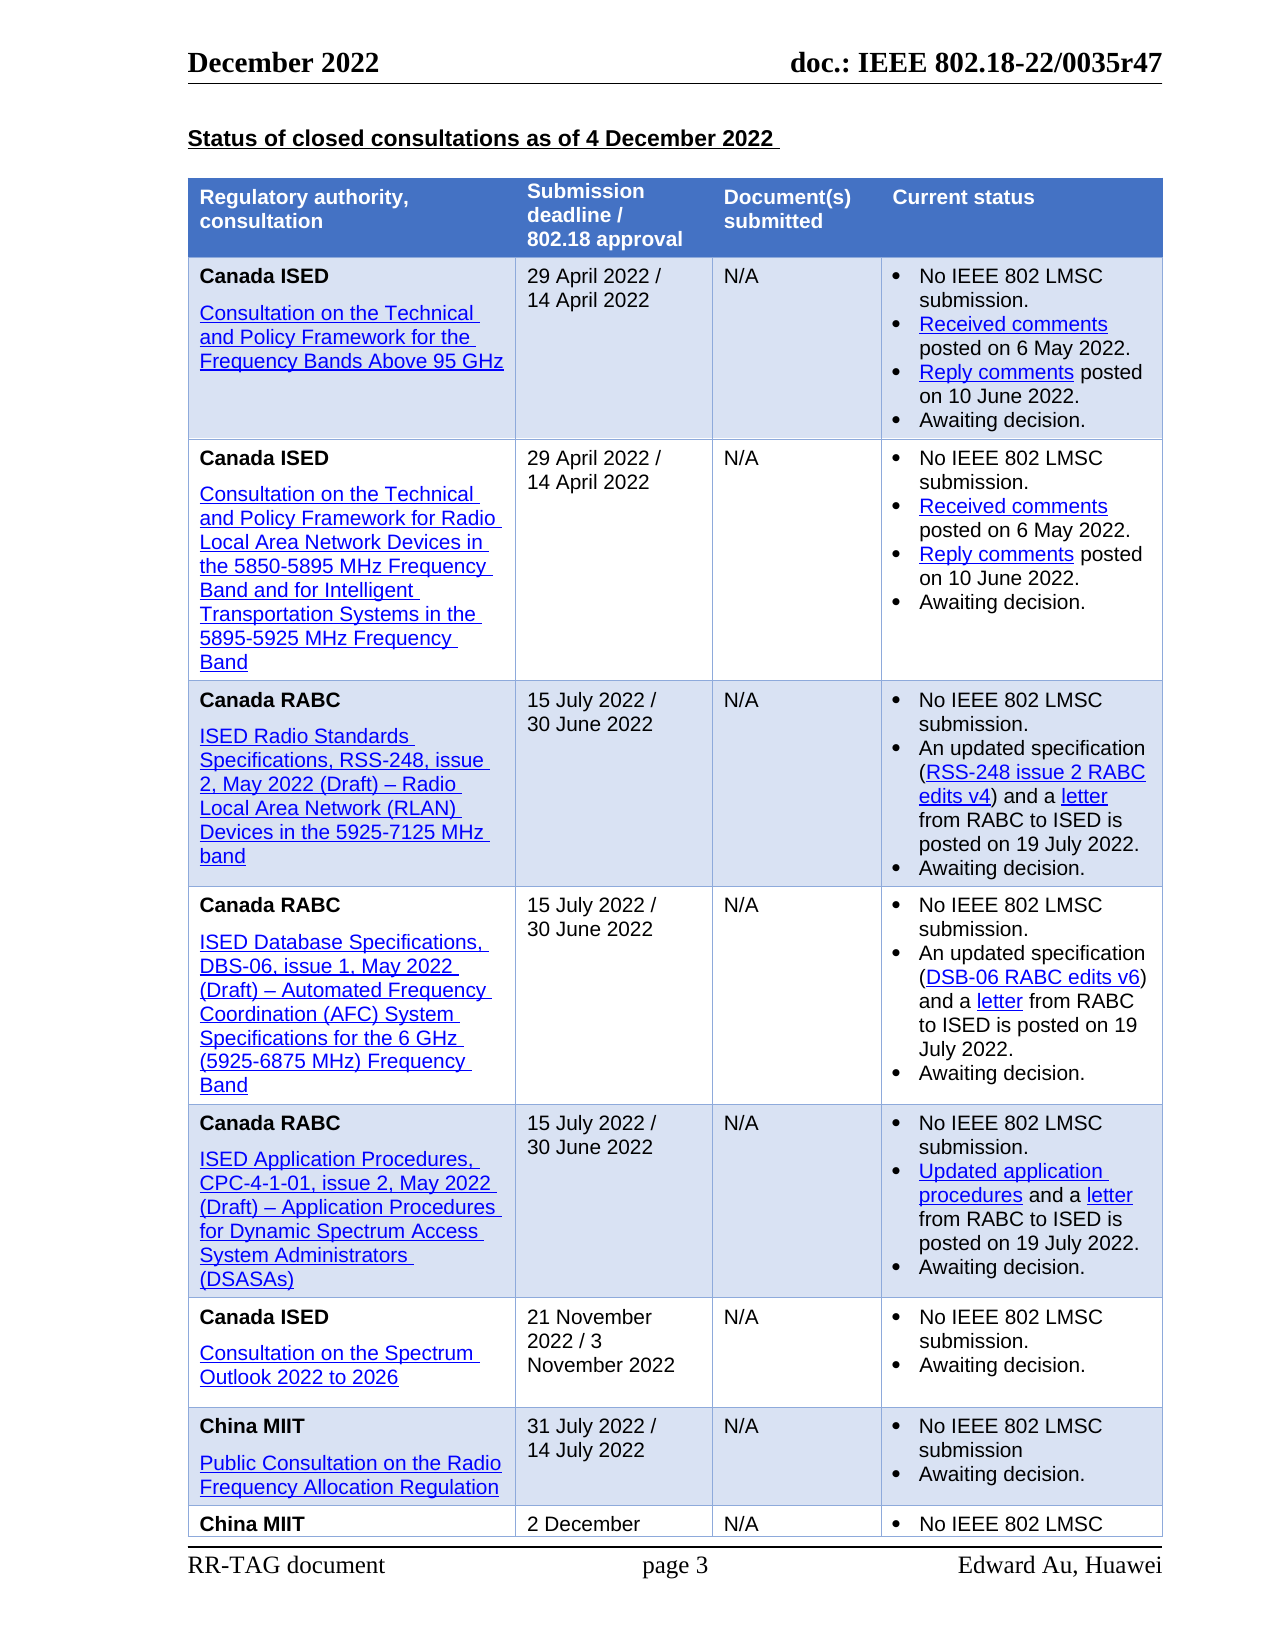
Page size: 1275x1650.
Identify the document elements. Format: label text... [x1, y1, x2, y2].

table_header Document(s) submitted [713, 179, 881, 257]
table_header Submission deadline / 802.18 approval [516, 179, 712, 257]
table_cell N/A [713, 1298, 881, 1407]
table_cell N/A [713, 1506, 881, 1536]
table_cell China MIIT Interim Measures for the Radio Management of Civil Unmanned Aircrafts [189, 1506, 515, 1536]
table_cell 15 July 2022 / 30 June 2022 [516, 887, 712, 1103]
table_cell 2 December 2022 / 17 November 2022 [516, 1506, 712, 1536]
table_header Current status [882, 179, 1162, 257]
table_cell China MIIT Public Consultation on the Radio Frequency Allocation Regulation [189, 1408, 515, 1505]
table_cell No IEEE 802 LMSC submission. Updated application procedures and a letter from RABC to ISED is posted on 19 July 2022. Awaiting decision. [882, 1105, 1162, 1297]
table_cell No IEEE 802 LMSC submission. Received comments posted on 6 May 2022. Reply comments posted on 10 June 2022. Awaiting decision. [882, 440, 1162, 680]
table_cell Canada RABC ISED Database Specifications, DBS-06, issue 1, May 2022 (Draft) – Automated Frequency Coordination (AFC) System Specifications for the 6 GHz (5925-6875 MHz) Frequency Band [189, 887, 515, 1103]
table_cell Canada RABC ISED Radio Standards Specifications, RSS-248, issue 2, May 2022 (Draft) – Radio Local Area Network (RLAN) Devices in the 5925-7125 MHz band [189, 681, 515, 886]
table_cell 21 November 2022 / 3 November 2022 [516, 1298, 712, 1407]
table_cell N/A [713, 887, 881, 1103]
table_cell Canada ISED Consultation on the Technical and Policy Framework for the Frequency Bands Above 95 GHz [189, 258, 515, 438]
table_cell No IEEE 802 LMSC submission. Awaiting decision. [882, 1298, 1162, 1407]
table_cell N/A [713, 440, 881, 680]
text Status of closed consultations as of 4 December 2022 [187, 125, 1162, 151]
table_cell 15 July 2022 / 30 June 2022 [516, 1105, 712, 1297]
table_cell No IEEE 802 LMSC submission Awaiting decision. [882, 1408, 1162, 1505]
table_cell Canada ISED Consultation on the Technical and Policy Framework for Radio Local Area Network Devices in the 5850-5895 MHz Frequency Band and for Intelligent Transportation Systems in the 5895-5925 MHz Frequency Band [189, 440, 515, 680]
table_cell No IEEE 802 LMSC submission. An updated specification (DSB-06 RABC edits v6) and a letter from RABC to ISED is posted on 19 July 2022. Awaiting decision. [882, 887, 1162, 1103]
table_cell Canada RABC ISED Application Procedures, CPC-4-1-01, issue 2, May 2022 (Draft) – Application Procedures for Dynamic Spectrum Access System Administrators (DSASAs) [189, 1105, 515, 1297]
table_cell No IEEE 802 LMSC submission. Awaiting decision. [882, 1506, 1162, 1536]
table_cell N/A [713, 1408, 881, 1505]
table_cell 15 July 2022 / 30 June 2022 [516, 681, 712, 886]
table_cell 29 April 2022 / 14 April 2022 [516, 440, 712, 680]
table_cell 29 April 2022 / 14 April 2022 [516, 258, 712, 438]
table_header Regulatory authority, consultation [189, 179, 515, 257]
table_cell N/A [713, 681, 881, 886]
table_cell Canada ISED Consultation on the Spectrum Outlook 2022 to 2026 [189, 1298, 515, 1407]
table_cell 31 July 2022 / 14 July 2022 [516, 1408, 712, 1505]
table_cell N/A [713, 1105, 881, 1297]
table_cell N/A [713, 258, 881, 438]
table_cell No IEEE 802 LMSC submission. An updated specification (RSS-248 issue 2 RABC edits v4) and a letter from RABC to ISED is posted on 19 July 2022. Awaiting decision. [882, 681, 1162, 886]
table_cell No IEEE 802 LMSC submission. Received comments posted on 6 May 2022. Reply comments posted on 10 June 2022. Awaiting decision. [882, 258, 1162, 438]
